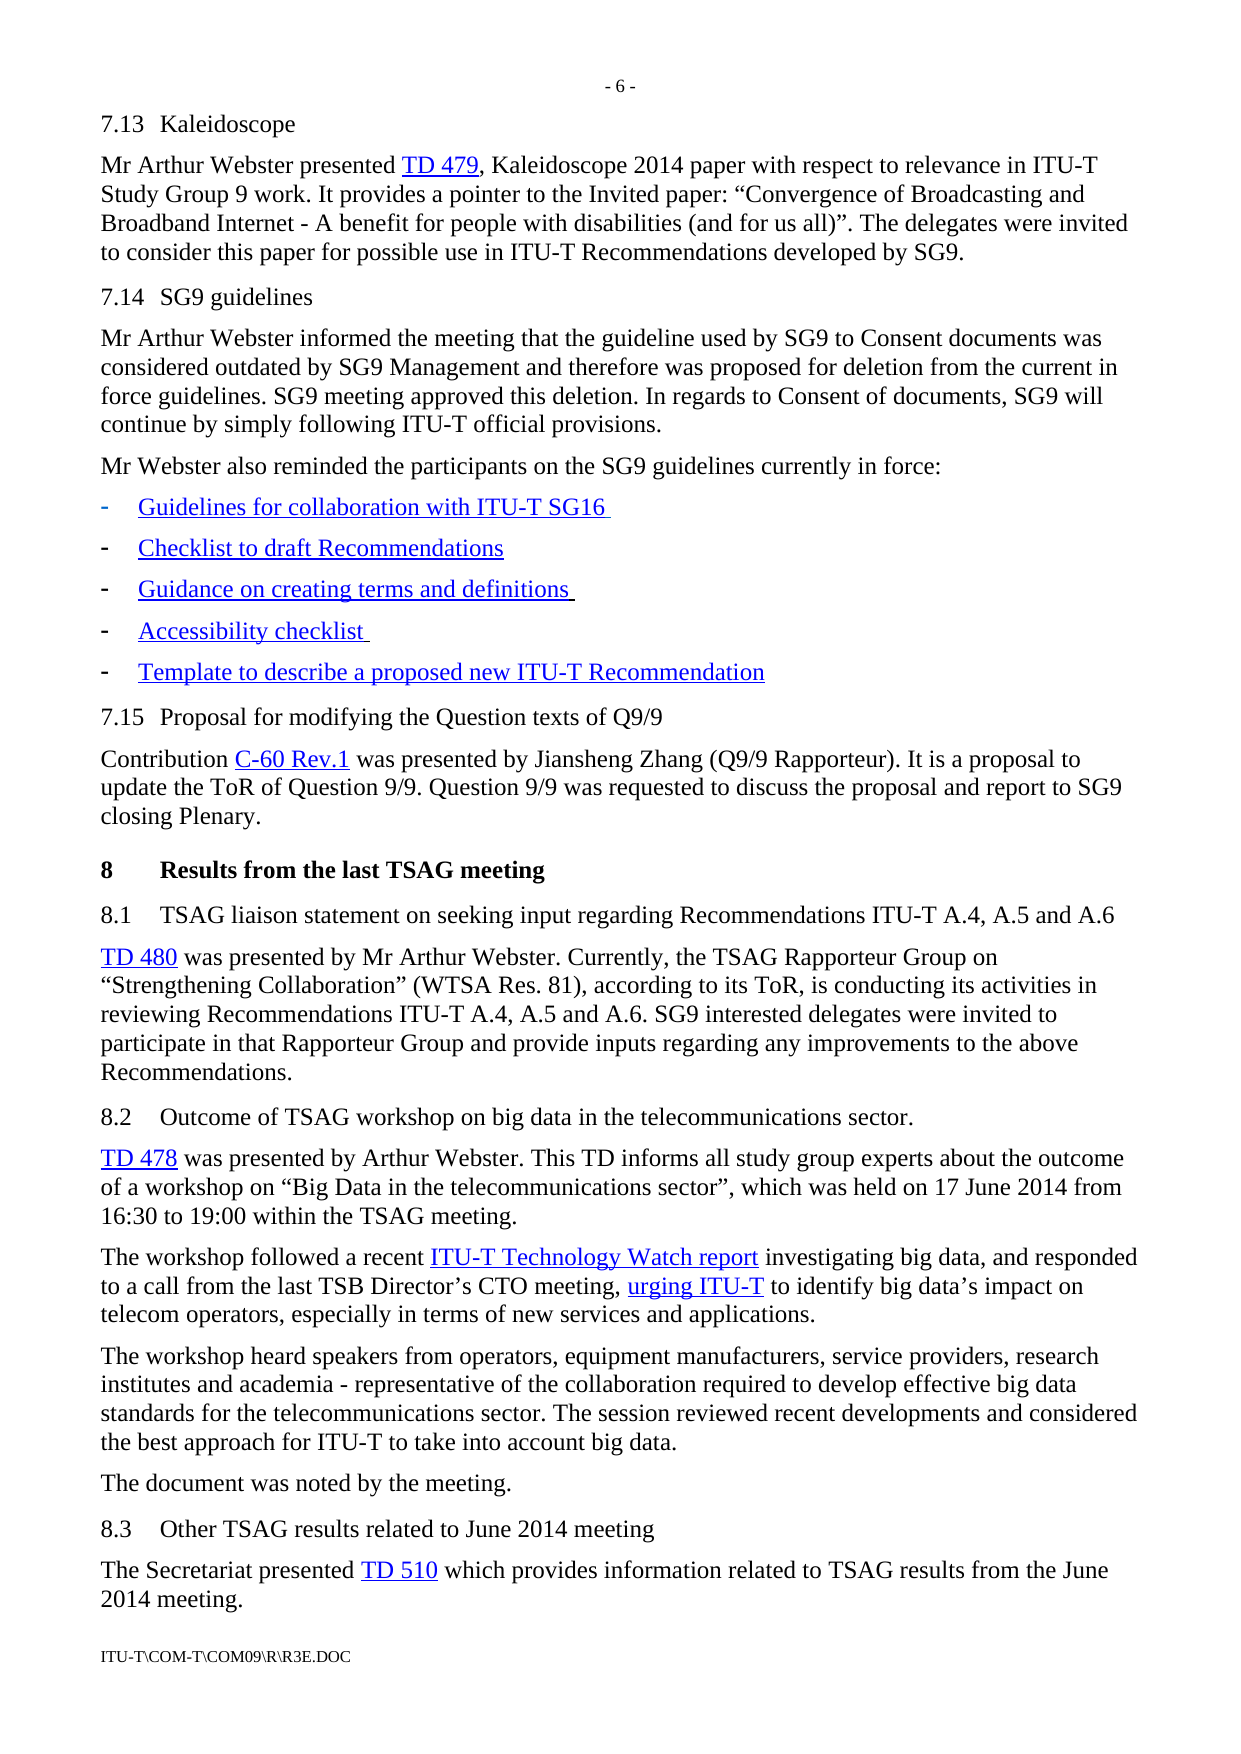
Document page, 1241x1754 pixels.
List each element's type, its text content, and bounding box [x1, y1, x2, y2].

text Contribution C-60 Rev.1 was presented by Jiansheng Zhang (Q9/9 Rapporteur). It is a proposal to update the ToR of Question 9/9. Question 9/9 was requested to discuss the proposal and report to SG9 closing Plenary. [100, 744, 1140, 830]
list Accessibility checklist [100, 616, 1140, 644]
text Mr Arthur Webster presented TD 479, Kaleidoscope 2014 paper with respect to relevance in ITU-T Study Group 9 work. It provides a pointer to the Invited paper: “Convergence of Broadcasting and Broadband Internet - A benefit for people with disabilities (and for us all)”. The delegates were invited to consider this paper for possible use in ITU-T Recommendations developed by SG9. [100, 150, 1140, 265]
list Template to describe a proposed new ITU-T Recommendation [100, 657, 1140, 686]
subtitle 8.3 Other TSAG results related to June 2014 meeting [100, 1514, 1140, 1542]
text Mr Webster also reminded the participants on the SG9 guidelines currently in force: [100, 451, 1140, 479]
subtitle 8.2 Outcome of TSAG workshop on big data in the telecommunications sector. [100, 1102, 1140, 1131]
list Guidelines for collaboration with ITU-T SG16 [100, 492, 1140, 521]
text The workshop heard speakers from operators, equipment manufacturers, service providers, research institutes and academia - representative of the collaboration required to develop effective big data standards for the telecommunications sector. The session reviewed recent developments and considered the best approach for ITU-T to take into account big data. [100, 1341, 1140, 1456]
text The document was noted by the meeting. [100, 1468, 1140, 1497]
subtitle 8 Results from the last TSAG meeting [100, 855, 1140, 884]
list Guidance on creating terms and definitions [100, 574, 1140, 603]
subtitle 7.15 Proposal for modifying the Question texts of Q9/9 [100, 702, 1140, 731]
subtitle 8.1 TSAG liaison statement on seeking input regarding Recommendations ITU-T A.4, A.5 and A.6 [100, 900, 1140, 929]
list Checklist to draft Recommendations [100, 533, 1140, 562]
subtitle 7.13 Kaleidoscope [100, 109, 1140, 138]
text TD 478 was presented by Arthur Webster. This TD informs all study group experts about the outcome of a workshop on “Big Data in the telecommunications sector”, which was held on 17 June 2014 from 16:30 to 19:00 within the TSAG meeting. [100, 1143, 1140, 1229]
text The workshop followed a recent ITU-T Technology Watch report investigating big data, and responded to a call from the last TSB Director’s CTO meeting, urging ITU-T to identify big data’s impact on telecom operators, especially in terms of new services and applications. [100, 1242, 1140, 1328]
text TD 480 was presented by Mr Arthur Webster. Currently, the TSAG Rapporteur Group on “Strengthening Collaboration” (WTSA Res. 81), according to its ToR, is conducting its activities in reviewing Recommendations ITU-T A.4, A.5 and A.6. SG9 interested delegates were invited to participate in that Rapporteur Group and provide inputs regarding any improvements to the above Recommendations. [100, 942, 1140, 1085]
text Mr Arthur Webster informed the meeting that the guideline used by SG9 to Consent documents was considered outdated by SG9 Management and therefore was proposed for deletion from the current in force guidelines. SG9 meeting approved this deletion. In regards to Consent of documents, SG9 will continue by simply following ITU-T official provisions. [100, 323, 1140, 438]
subtitle 7.14 SG9 guidelines [100, 282, 1140, 311]
text The Secretariat presented TD 510 which provides information related to TSAG results from the June 2014 meeting. [100, 1555, 1140, 1612]
